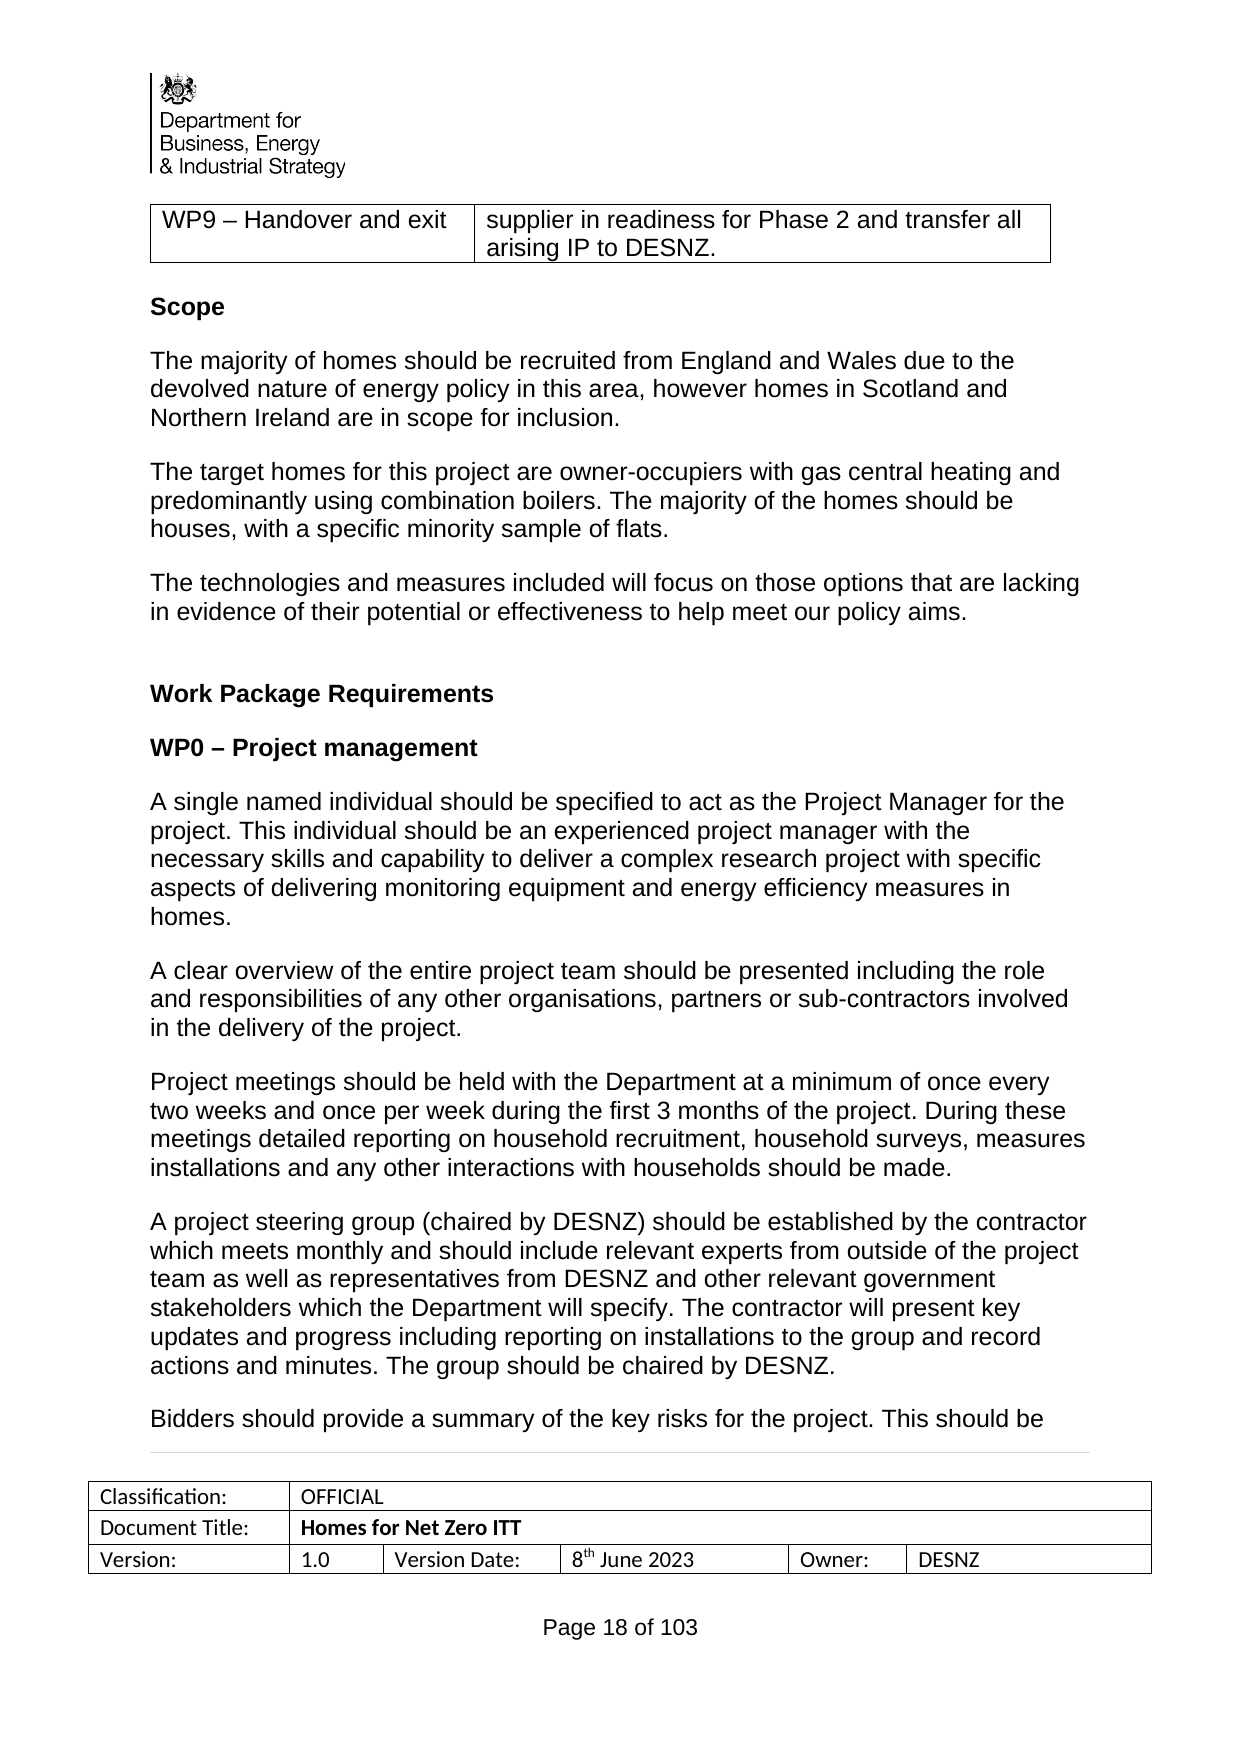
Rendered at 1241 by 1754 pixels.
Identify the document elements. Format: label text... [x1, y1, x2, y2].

picture [150, 73, 345, 178]
text A project steering group (chaired by DESNZ) should be established by the contractor which meets monthly and should include relevant experts from outside of the project team as well as representatives from DESNZ and other relevant government stakeholders which the Department will specify. The contractor will present key updates and progress including reporting on installations to the group and record actions and minutes. The group should be chaired by DESNZ. [150, 1207, 1090, 1379]
text Scope [150, 292, 1090, 321]
text The target homes for this project are owner-occupiers with gas central heating and predominantly using combination boilers. The majority of the homes should be houses, with a specific minority sample of flats. [150, 457, 1090, 543]
text Work Package Requirements [150, 679, 1090, 708]
table_cell Develop a handover or exit plan to any new supplier in readiness for Phase 2 and transfer all arising IP to DESNZ. [475, 205, 1050, 262]
text A single named individual should be specified to act as the Project Manager for the project. This individual should be an experienced project manager with the necessary skills and capability to deliver a complex research project with specific aspects of delivering monitoring equipment and energy efficiency measures in homes. [150, 787, 1090, 931]
text WP0 – Project management [150, 733, 1090, 762]
text Project meetings should be held with the Department at a minimum of once every two weeks and once per week during the first 3 months of the project. During these meetings detailed reporting on household recruitment, household surveys, measures installations and any other interactions with households should be made. [150, 1067, 1090, 1182]
text The majority of homes should be recruited from England and Wales due to the devolved nature of energy policy in this area, however homes in Scotland and Northern Ireland are in scope for inclusion. [150, 346, 1090, 432]
text A clear overview of the entire project team should be presented including the role and responsibilities of any other organisations, partners or sub-contractors involved in the delivery of the project. [150, 956, 1090, 1042]
text The technologies and measures included will focus on those options that are lacking in evidence of their potential or effectiveness to help meet our policy aims. [150, 568, 1090, 626]
table_cell If required, WP9 – Handover and exit [151, 205, 474, 262]
